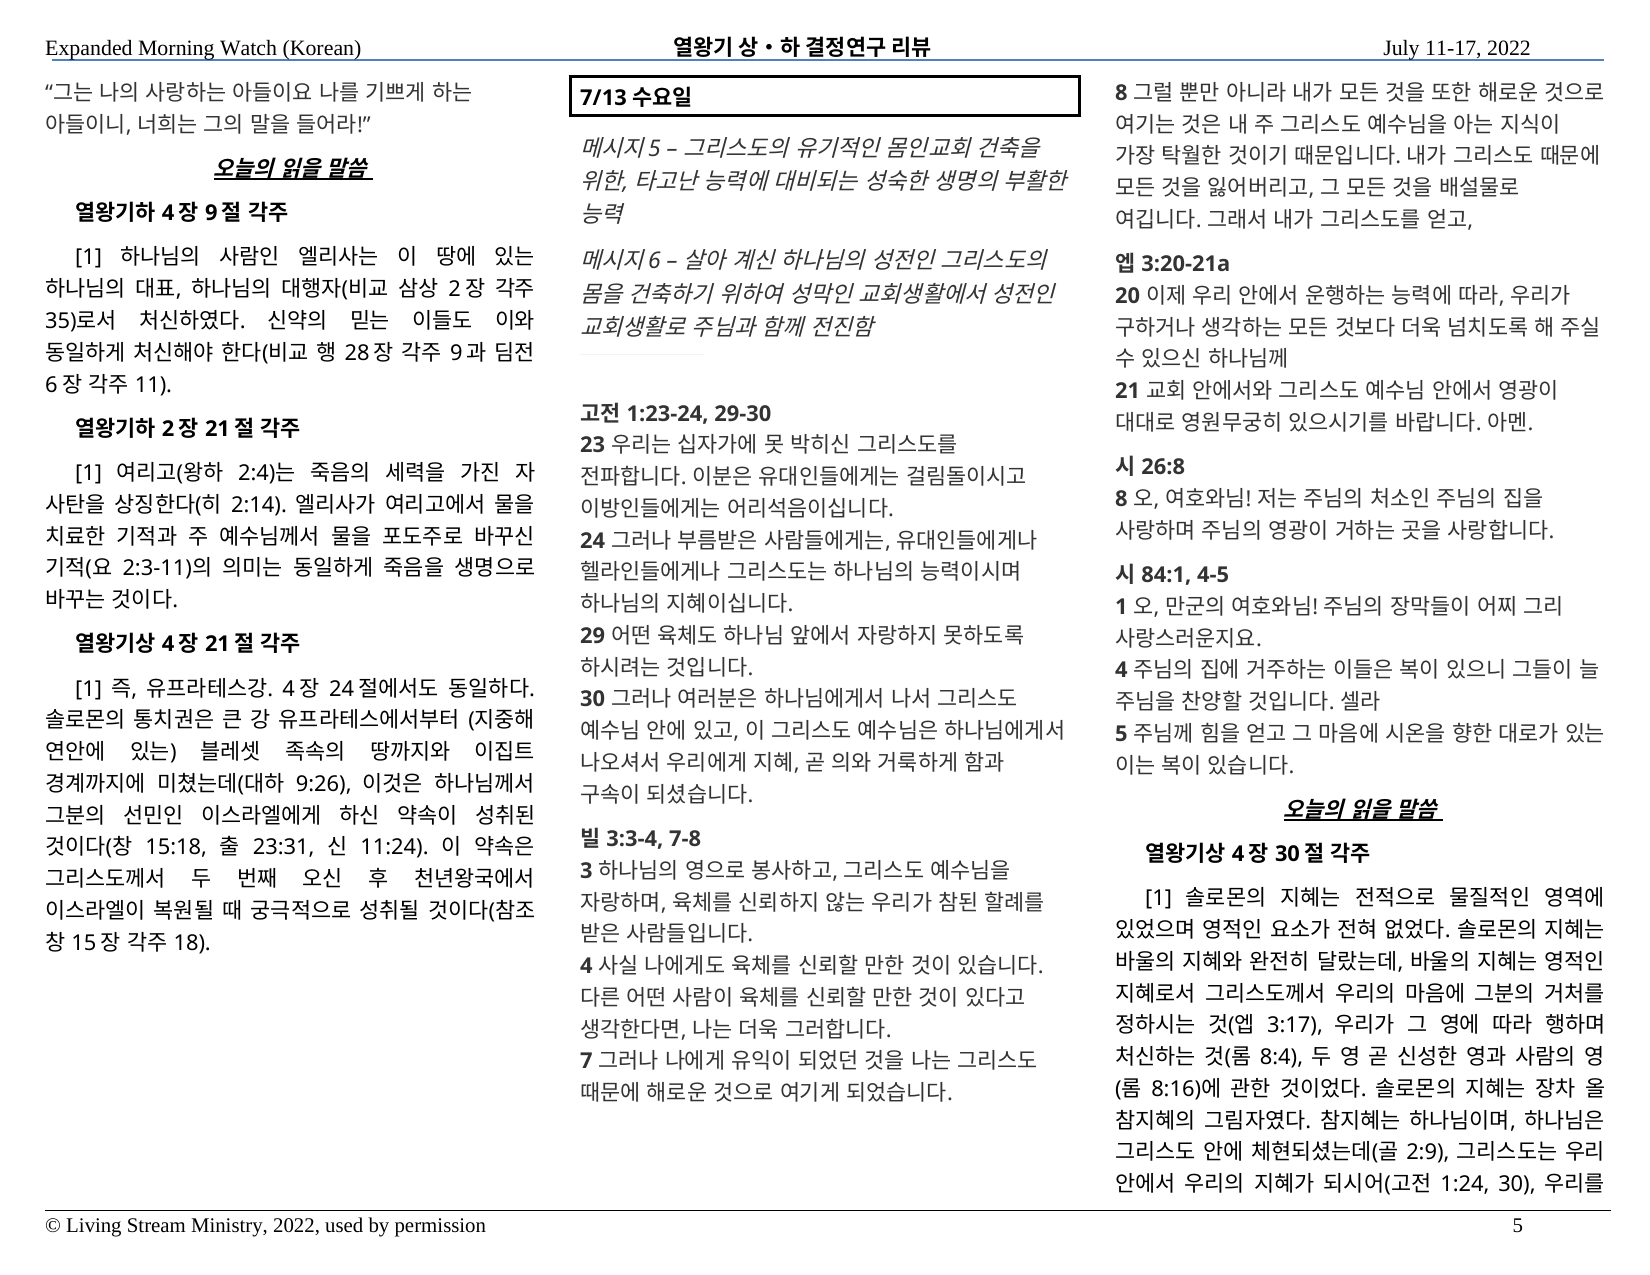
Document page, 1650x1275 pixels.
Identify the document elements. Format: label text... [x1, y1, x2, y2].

text [1] 즉, 유프라테스강. 4장 24절에서도 동일하다. 솔로몬의 통치권은 큰 강 유프라테스에서부터 (지중해 연안에 있는) 블레셋 족속의 땅까지와 이집트 경계까지에 미쳤는데(대하 9:26), 이것은 하나님께서 그분의 선민인 이스라엘에게 하신 약속이 성취된 것이다(창 15:18, 출 23:31, 신 11:24). 이 약속은 그리스도께서 두 번째 오신 후 천년왕국에서 이스라엘이 복원될 때 궁극적으로 성취될 것이다(참조 창 15장 각주 18). [45, 671, 535, 956]
text 열왕기하 4장 9절 각주 [45, 195, 535, 227]
text 메시지6 – 살아 계신 하나님의 성전인 그리스도의 몸을 건축하기 위하여 성막인 교회생활에서 성전인 교회생활로 주님과 함께 전진함 [580, 242, 1070, 342]
text [1] 여리고(왕하 2:4)는 죽음의 세력을 가진 자 사탄을 상징한다(히 2:14). 엘리사가 여리고에서 물을 치료한 기적과 주 예수님께서 물을 포도주로 바꾸신 기적(요 2:3-11)의 의미는 동일하게 죽음을 생명으로 바꾸는 것이다. [45, 455, 535, 614]
text 열왕기상 4장 21절 각주 [45, 626, 535, 658]
text 메시지5 – 그리스도의 유기적인 몸인교회 건축을 위한, 타고난 능력에 대비되는 성숙한 생명의 부활한 능력 [580, 130, 1070, 229]
text 고전 1:23-24, 29-30 23 우리는 십자가에 못 박히신 그리스도를 전파합니다. 이분은 유대인들에게는 걸림돌이시고 이방인들에게는 어리석음이십니다. 24 그러나 부름받은 사람들에게는, 유대인들에게나 헬라인들에게나 그리스도는 하나님의 능력이시며 하나님의 지혜이십니다. 29 어떤 육체도 하나님 앞에서 자랑하지 못하도록 하시려는 것입니다. 30 그러나 여러분은 하나님에게서 나서 그리스도 예수님 안에 있고, 이 그리스도 예수님은 하나님에게서 나오셔서 우리에게 지혜, 곧 의와 거룩하게 함과 구속이 되셨습니다. [580, 396, 1070, 808]
text 열왕기상 4장 30절 각주 [1115, 836, 1605, 868]
text [1] 하나님의 사람인 엘리사는 이 땅에 있는 하나님의 대표, 하나님의 대행자(비교 삼상 2장 각주 35)로서 처신하였다. 신약의 믿는 이들도 이와 동일하게 처신해야 한다(비교 행 28장 각주 9과 딤전 6장 각주 11). [45, 239, 535, 398]
text 시 84:1, 4-5 1 오, 만군의 여호와님! 주님의 장막들이 어찌 그리 사랑스러운지요. 4 주님의 집에 거주하는 이들은 복이 있으니 그들이 늘 주님을 찬양할 것입니다. 셀라 5 주님께 힘을 얻고 그 마음에 시온을 향한 대로가 있는 이는 복이 있습니다. [1115, 557, 1605, 779]
text 엡 3:20-21a 20 이제 우리 안에서 운행하는 능력에 따라, 우리가 구하거나 생각하는 모든 것보다 더욱 넘치도록 해 주실 수 있으신 하나님께 21 교회 안에서와 그리스도 예수님 안에서 영광이 대대로 영원무궁히 있으시기를 바랍니다. 아멘. [1115, 246, 1605, 437]
text 오늘의 읽을 말씀 [1115, 792, 1605, 823]
text 8 그럴 뿐만 아니라 내가 모든 것을 또한 해로운 것으로 여기는 것은 내 주 그리스도 예수님을 아는 지식이 가장 탁월한 것이기 때문입니다. 내가 그리스도 때문에 모든 것을 잃어버리고, 그 모든 것을 배설물로 여깁니다. 그래서 내가 그리스도를 얻고, [1115, 75, 1605, 234]
text 빌 3:3-4, 7-8 3 하나님의 영으로 봉사하고, 그리스도 예수님을 자랑하며, 육체를 신뢰하지 않는 우리가 참된 할례를 받은 사람들입니다. 4 사실 나에게도 육체를 신뢰할 만한 것이 있습니다. 다른 어떤 사람이 육체를 신뢰할 만한 것이 있다고 생각한다면, 나는 더욱 그러합니다. 7 그러나 나에게 유익이 되었던 것을 나는 그리스도 때문에 해로운 것으로 여기게 되었습니다. [580, 821, 1070, 1136]
text 7/13 수요일 [572, 78, 1078, 114]
text 열왕기하 2장 21절 각주 [45, 411, 535, 443]
text 오늘의 읽을 말씀 [45, 151, 535, 183]
text 시 26:8 8 오, 여호와님! 저는 주님의 처소인 주님의 집을 사랑하며 주님의 영광이 거하는 곳을 사랑합니다. [1115, 449, 1605, 544]
